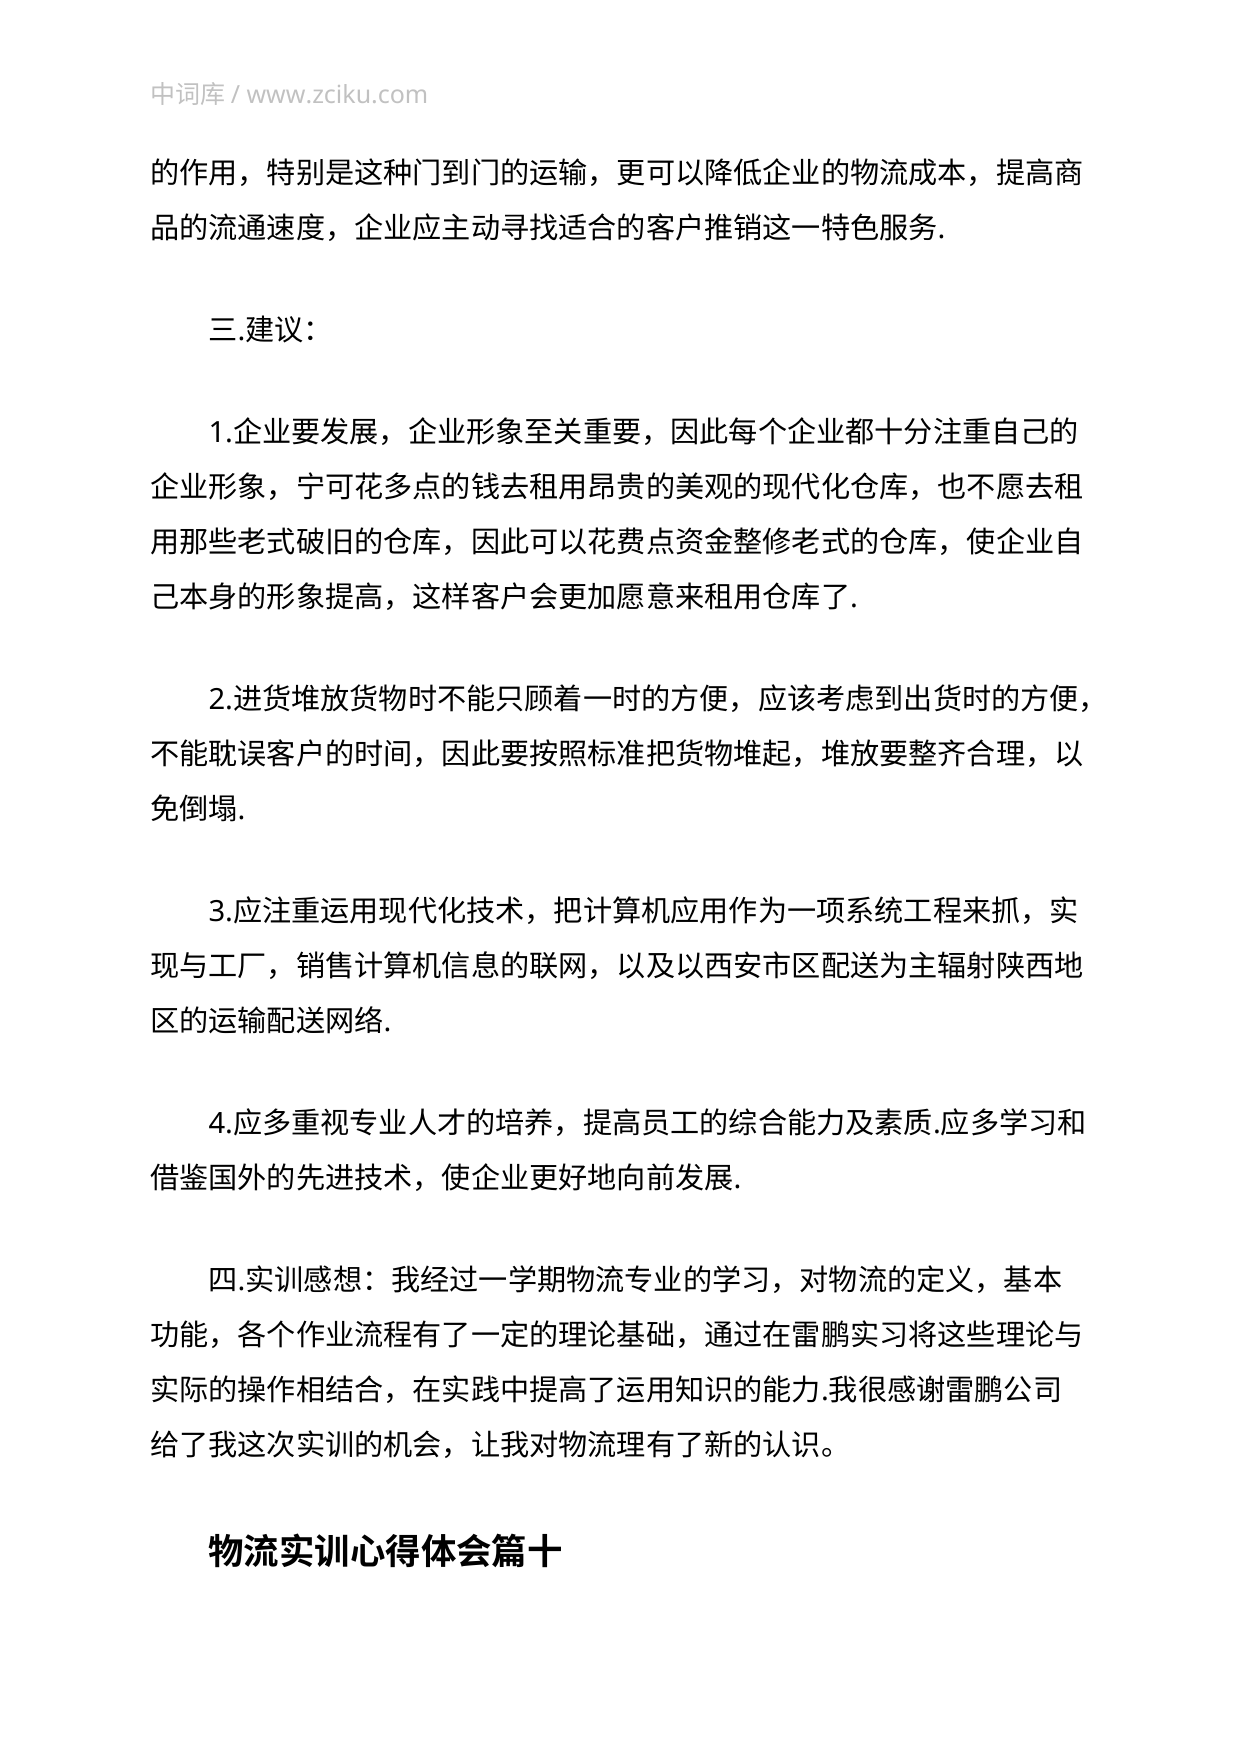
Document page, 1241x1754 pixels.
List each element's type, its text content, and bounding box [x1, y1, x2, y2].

text 1.企业要发展，企业形象至关重要，因此每个企业都十分注重自己的企业形象，宁可花多点的钱去租用昂贵的美观的现代化仓库，也不愿去租用那些老式破旧的仓库，因此可以花费点资金整修老式的仓库，使企业自己本身的形象提高，这样客户会更加愿意来租用仓库了. [150, 409, 1090, 616]
text 4.应多重视专业人才的培养，提高员工的综合能力及素质.应多学习和借鉴国外的先进技术，使企业更好地向前发展. [150, 1099, 1090, 1197]
text 三.建议： [150, 307, 1090, 349]
text 3.应注重运用现代化技术，把计算机应用作为一项系统工程来抓，实现与工厂，销售计算机信息的联网，以及以西安市区配送为主辐射陕西地区的运输配送网络. [150, 887, 1090, 1040]
text 四.实训感想：我经过一学期物流专业的学习，对物流的定义，基本功能，各个作业流程有了一定的理论基础，通过在雷鹏实习将这些理论与实际的操作相结合，在实践中提高了运用知识的能力.我很感谢雷鹏公司给了我这次实训的机会，让我对物流理有了新的认识。 [150, 1256, 1090, 1463]
text 物流实训心得体会篇十 [150, 1523, 1090, 1574]
text 2.进货堆放货物时不能只顾着一时的方便，应该考虑到出货时的方便，不能耽误客户的时间，因此要按照标准把货物堆起，堆放要整齐合理，以免倒塌. [150, 676, 1090, 828]
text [150, 150, 1090, 247]
